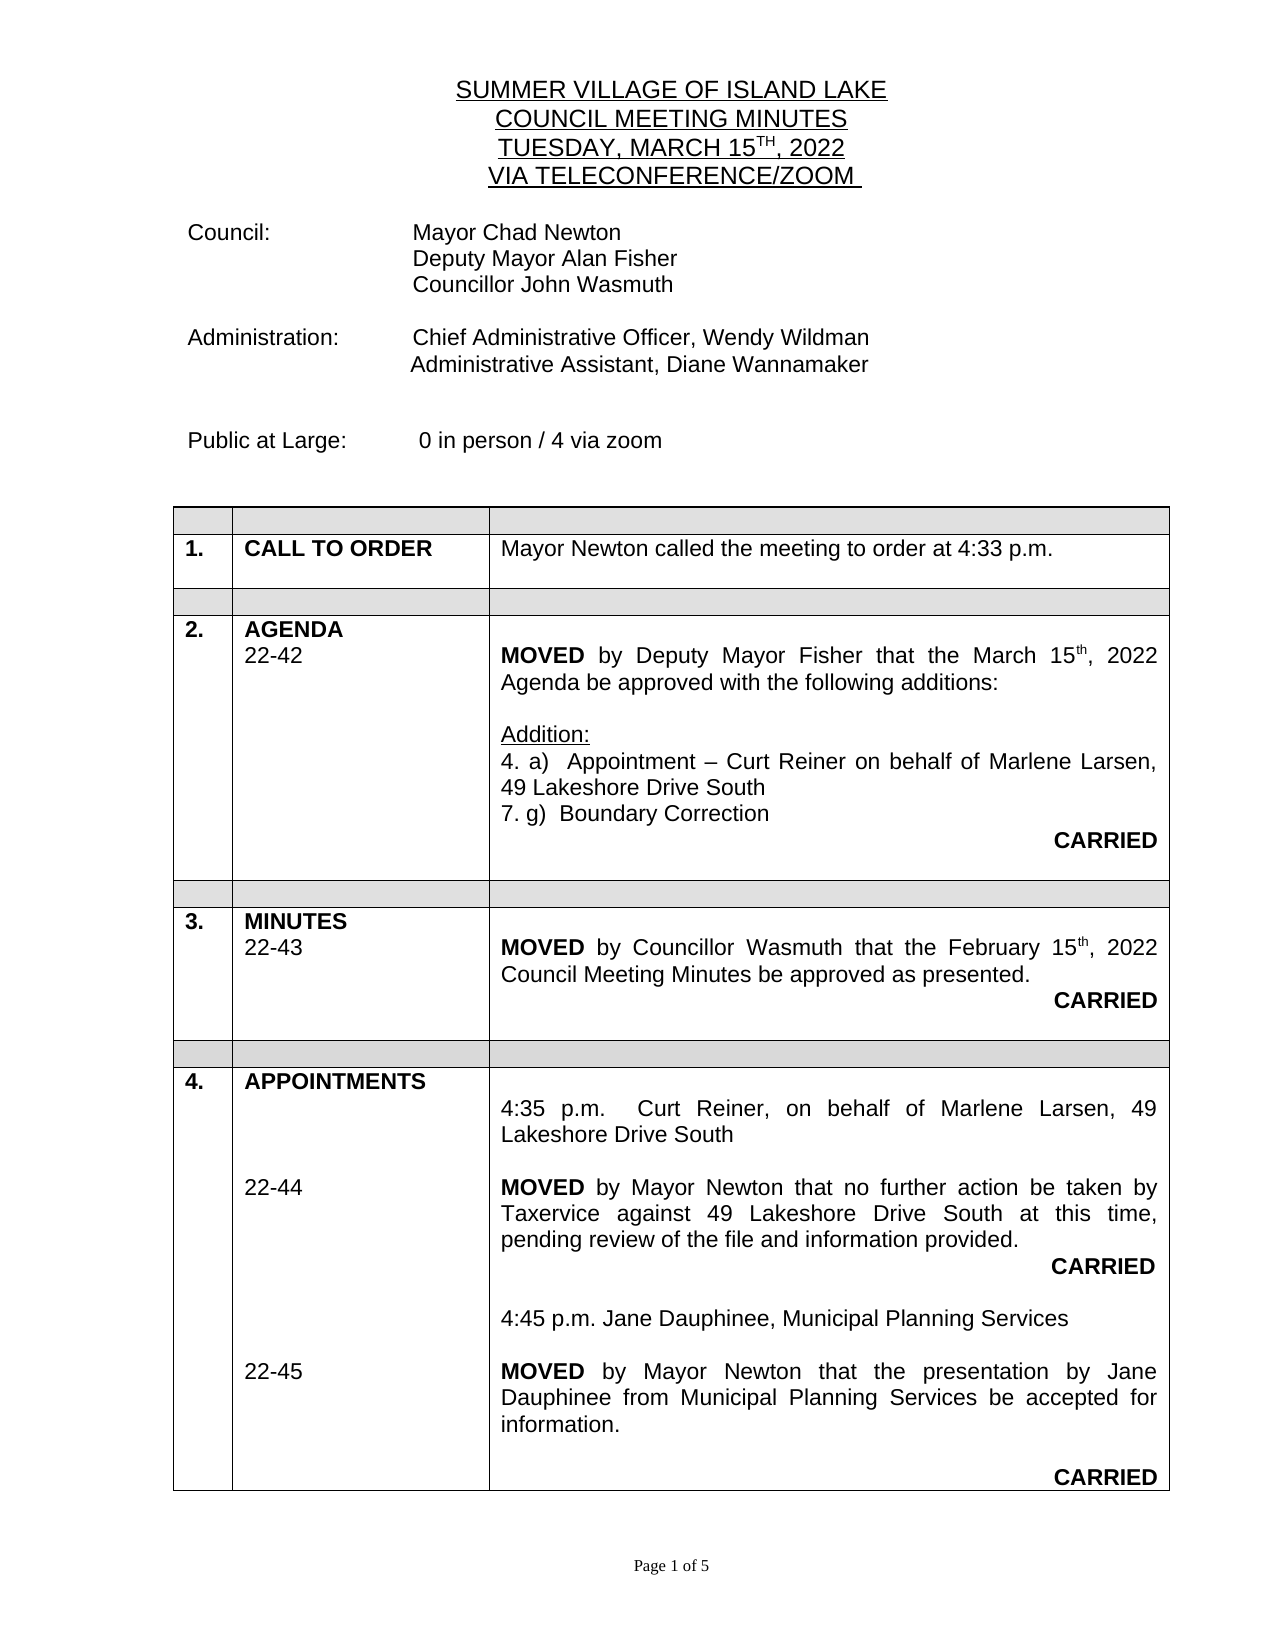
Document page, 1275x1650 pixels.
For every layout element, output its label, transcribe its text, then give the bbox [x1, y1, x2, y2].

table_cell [233, 1068, 489, 1490]
table_header [174, 508, 232, 534]
table_cell MINUTES 22-43 [233, 908, 489, 1040]
table_cell [233, 589, 489, 615]
table_cell 1. [174, 535, 232, 587]
table_header [233, 508, 489, 534]
text Councillor John Wasmuth [187, 271, 1155, 298]
text Council: Mayor Chad Newton [187, 219, 1155, 245]
table_cell MOVED by Deputy Mayor Fisher that the March 15th, 2022 Agenda be approved with the following additions: Addition: 4. a) Appointment – Curt Reiner on behalf of Marlene Larsen, 49 Lakeshore Drive South 7. g) Boundary Correction CARRIED [490, 616, 1169, 879]
table_cell 3. [174, 908, 232, 1040]
text Administrative Assistant, Diane Wannamaker [187, 351, 1155, 377]
table_cell [233, 1041, 489, 1067]
table_cell [174, 881, 232, 907]
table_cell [490, 1068, 1169, 1490]
table_cell [174, 589, 232, 615]
table_cell MOVED by Councillor Wasmuth that the February 15th, 2022 Council Meeting Minutes be approved as presented. CARRIED [490, 908, 1169, 1040]
text Public at Large: 0 in person / 4 via zoom [187, 427, 1155, 454]
table_cell AGENDA 22-42 [233, 616, 489, 879]
text Administration: Chief Administrative Officer, Wendy Wildman [187, 324, 1155, 351]
table_cell [174, 1041, 232, 1067]
table_header [490, 508, 1169, 534]
table_cell Mayor Newton called the meeting to order at 4:33 p.m. [490, 535, 1169, 587]
table_cell 2. [174, 616, 232, 879]
table_cell [233, 881, 489, 907]
text Deputy Mayor Alan Fisher [187, 245, 1155, 271]
table_cell [490, 589, 1169, 615]
table_cell 4. [174, 1068, 232, 1490]
table_cell [490, 881, 1169, 907]
table_cell [490, 1041, 1169, 1067]
table_cell CALL TO ORDER [233, 535, 489, 587]
